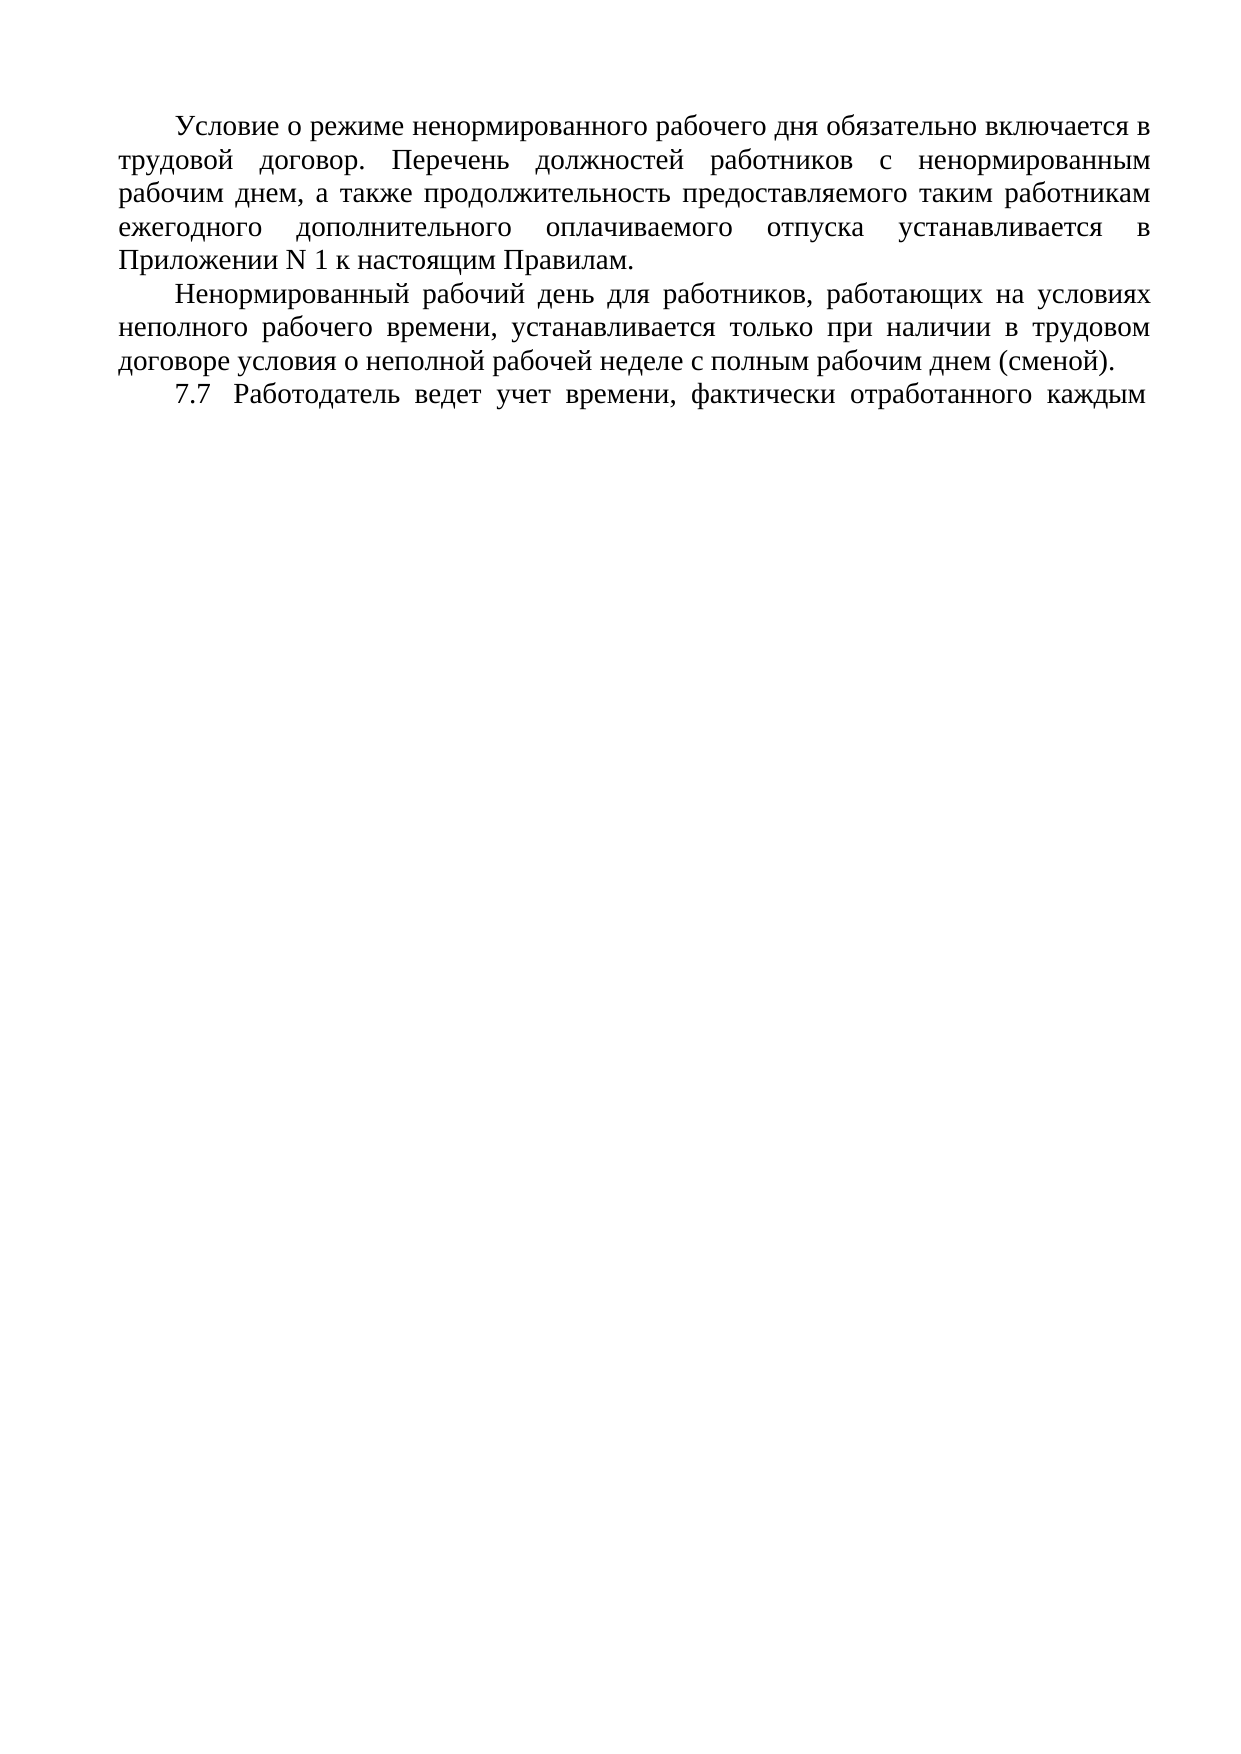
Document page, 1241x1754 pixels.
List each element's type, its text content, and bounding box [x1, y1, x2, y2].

text Ненормированный рабочий день для работников, работающих на условиях неполного рабочего времени, устанавливается только при наличии в трудовом договоре условия о неполной рабочей неделе с полным рабочим днем (сменой). [118, 276, 1152, 377]
list Работодатель ведет учет времени, фактически отработанного каждым [174, 377, 1166, 410]
text Условие о режиме ненормированного рабочего дня обязательно включается в трудовой договор. Перечень должностей работников с ненормированным рабочим днем, а также продолжительность предоставляемого таким работникам ежегодного дополнительного оплачиваемого отпуска устанавливается в Приложении N 1 к настоящим Правилам. [118, 108, 1152, 276]
